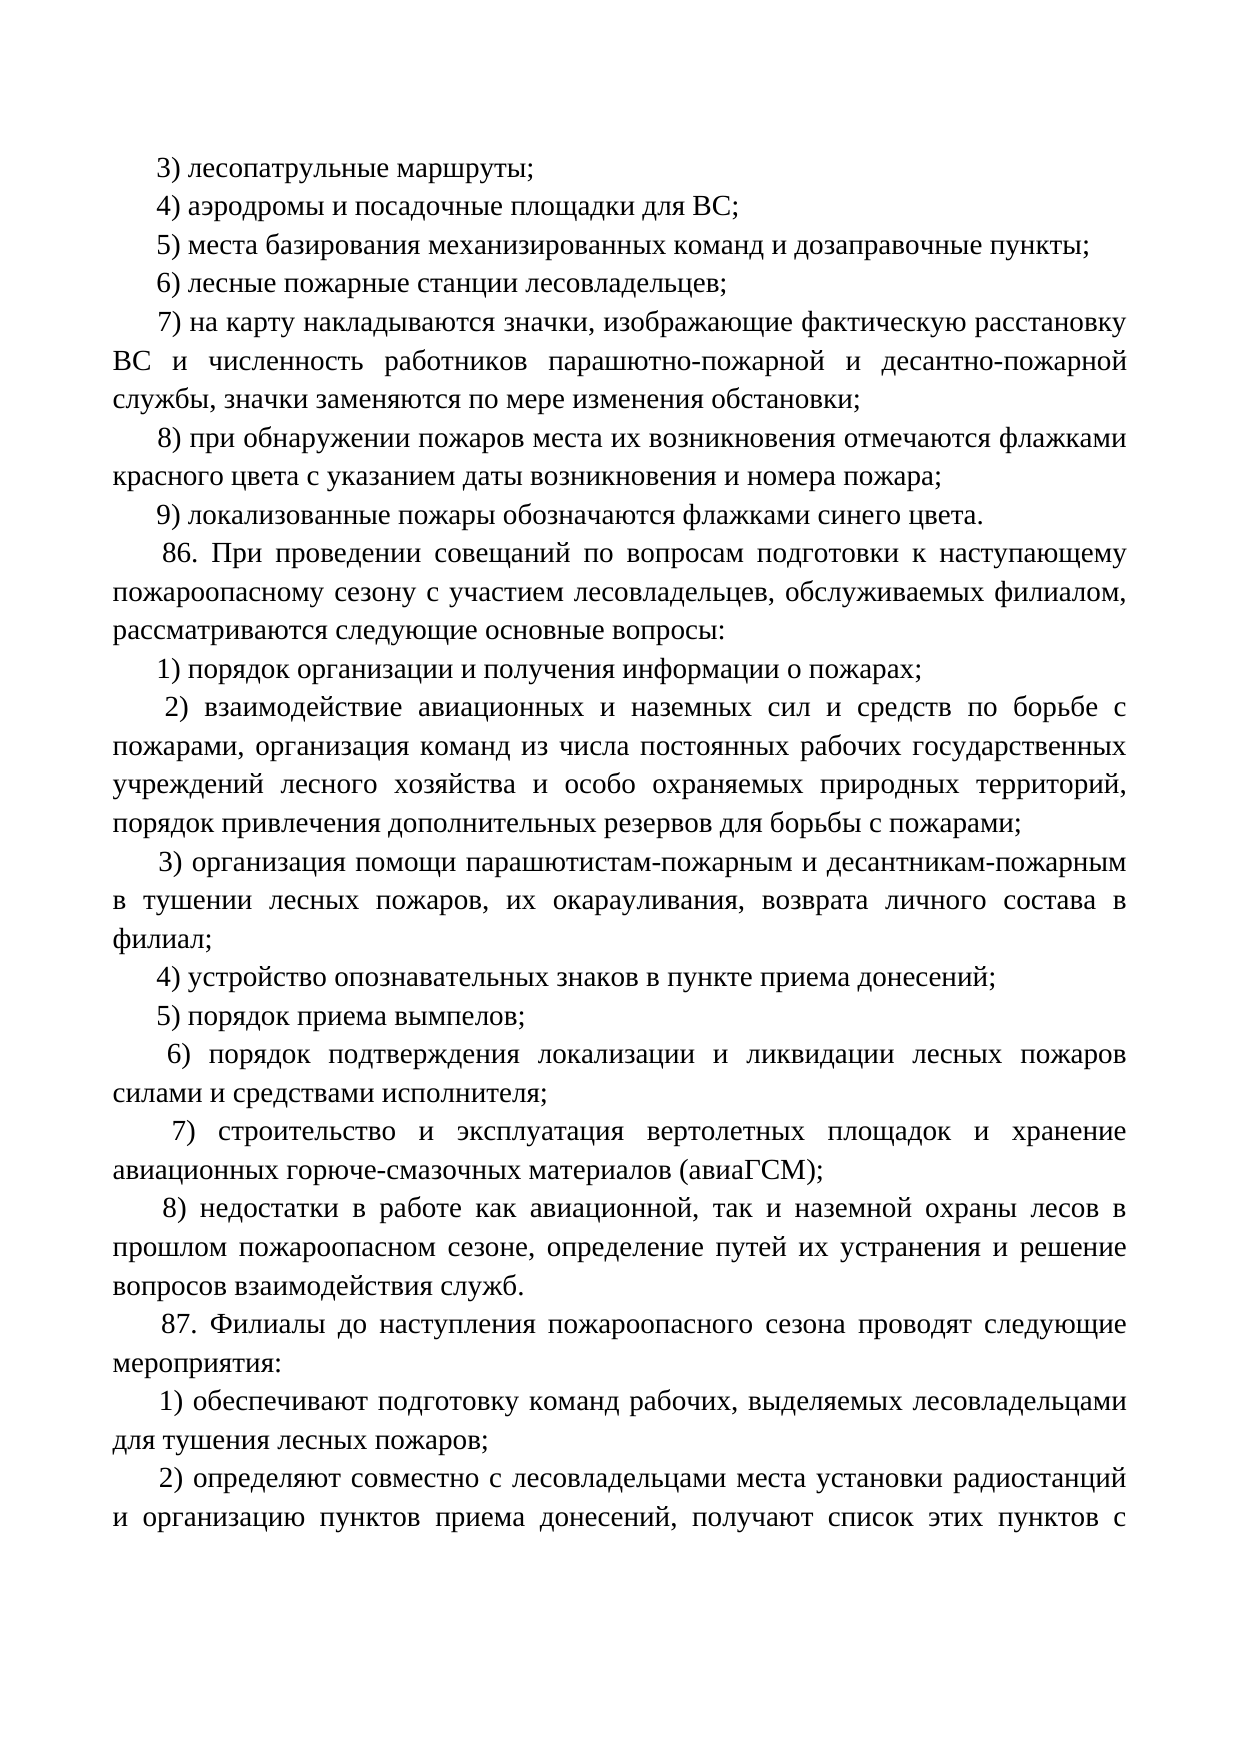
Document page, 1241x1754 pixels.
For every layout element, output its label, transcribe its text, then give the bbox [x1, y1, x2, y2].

text 87. Филиалы до наступления пожароопасного сезона проводят следующие мероприятия: [112, 1306, 1128, 1378]
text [112, 1460, 1128, 1532]
text 86. При проведении совещаний по вопросам подготовки к наступающему пожароопасному сезону с участием лесовладельцев, обслуживаемых филиалом, рассматриваются следующие основные вопросы: [112, 535, 1128, 646]
text 8) при обнаружении пожаров места их возникновения отмечаются флажками красного цвета с указанием даты возникновения и номера пожара; [112, 420, 1128, 492]
text 6) порядок подтверждения локализации и ликвидации лесных пожаров силами и средствами исполнителя; [112, 1036, 1128, 1108]
text 1) порядок организации и получения информации о пожарах; [112, 651, 1128, 684]
text 6) лесные пожарные станции лесовладельцев; [112, 266, 1128, 299]
text 5) порядок приема вымпелов; [112, 998, 1128, 1031]
text 7) на карту накладываются значки, изображающие фактическую расстановку ВС и численность работников парашютно-пожарной и десантно-пожарной службы, значки заменяются по мере изменения обстановки; [112, 304, 1128, 415]
text 4) аэродромы и посадочные площадки для ВС; [112, 188, 1128, 222]
text 5) места базирования механизированных команд и дозаправочные пункты; [112, 227, 1128, 261]
text 8) недостатки в работе как авиационной, так и наземной охраны лесов в прошлом пожароопасном сезоне, определение путей их устранения и решение вопросов взаимодействия служб. [112, 1191, 1128, 1301]
text 9) локализованные пожары обозначаются флажками синего цвета. [112, 497, 1128, 530]
text 4) устройство опознавательных знаков в пункте приема донесений; [112, 959, 1128, 993]
text 1) обеспечивают подготовку команд рабочих, выделяемых лесовладельцами для тушения лесных пожаров; [112, 1383, 1128, 1455]
text 3) организация помощи парашютистам-пожарным и десантникам-пожарным в тушении лесных пожаров, их окарауливания, возврата личного состава в филиал; [112, 844, 1128, 954]
text 2) взаимодействие авиационных и наземных сил и средств по борьбе с пожарами, организация команд из числа постоянных рабочих государственных учреждений лесного хозяйства и особо охраняемых природных территорий, порядок привлечения дополнительных резервов для борьбы с пожарами; [112, 689, 1128, 839]
text 3) лесопатрульные маршруты; [112, 150, 1128, 183]
text 7) строительство и эксплуатация вертолетных площадок и хранение авиационных горюче-смазочных материалов (авиаГСМ); [112, 1113, 1128, 1186]
